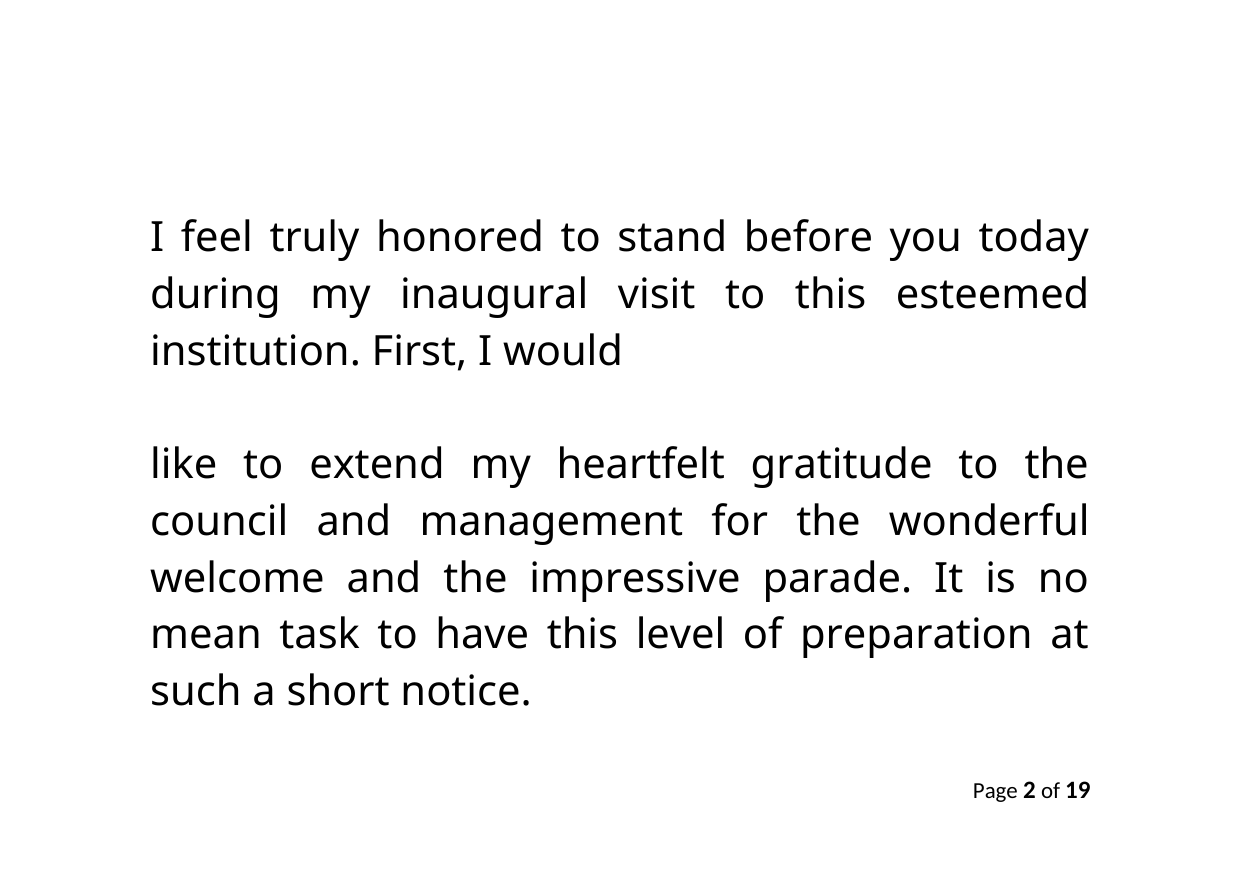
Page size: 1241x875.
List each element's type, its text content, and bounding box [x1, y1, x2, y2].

text like to extend my heartfelt gratitude to the council and management for the wonderful welcome and the impressive parade. It is no mean task to have this level of preparation at such a short notice. [150, 434, 1090, 718]
text I feel truly honored to stand before you today during my inaugural visit to this esteemed institution. First, I would [150, 207, 1090, 377]
